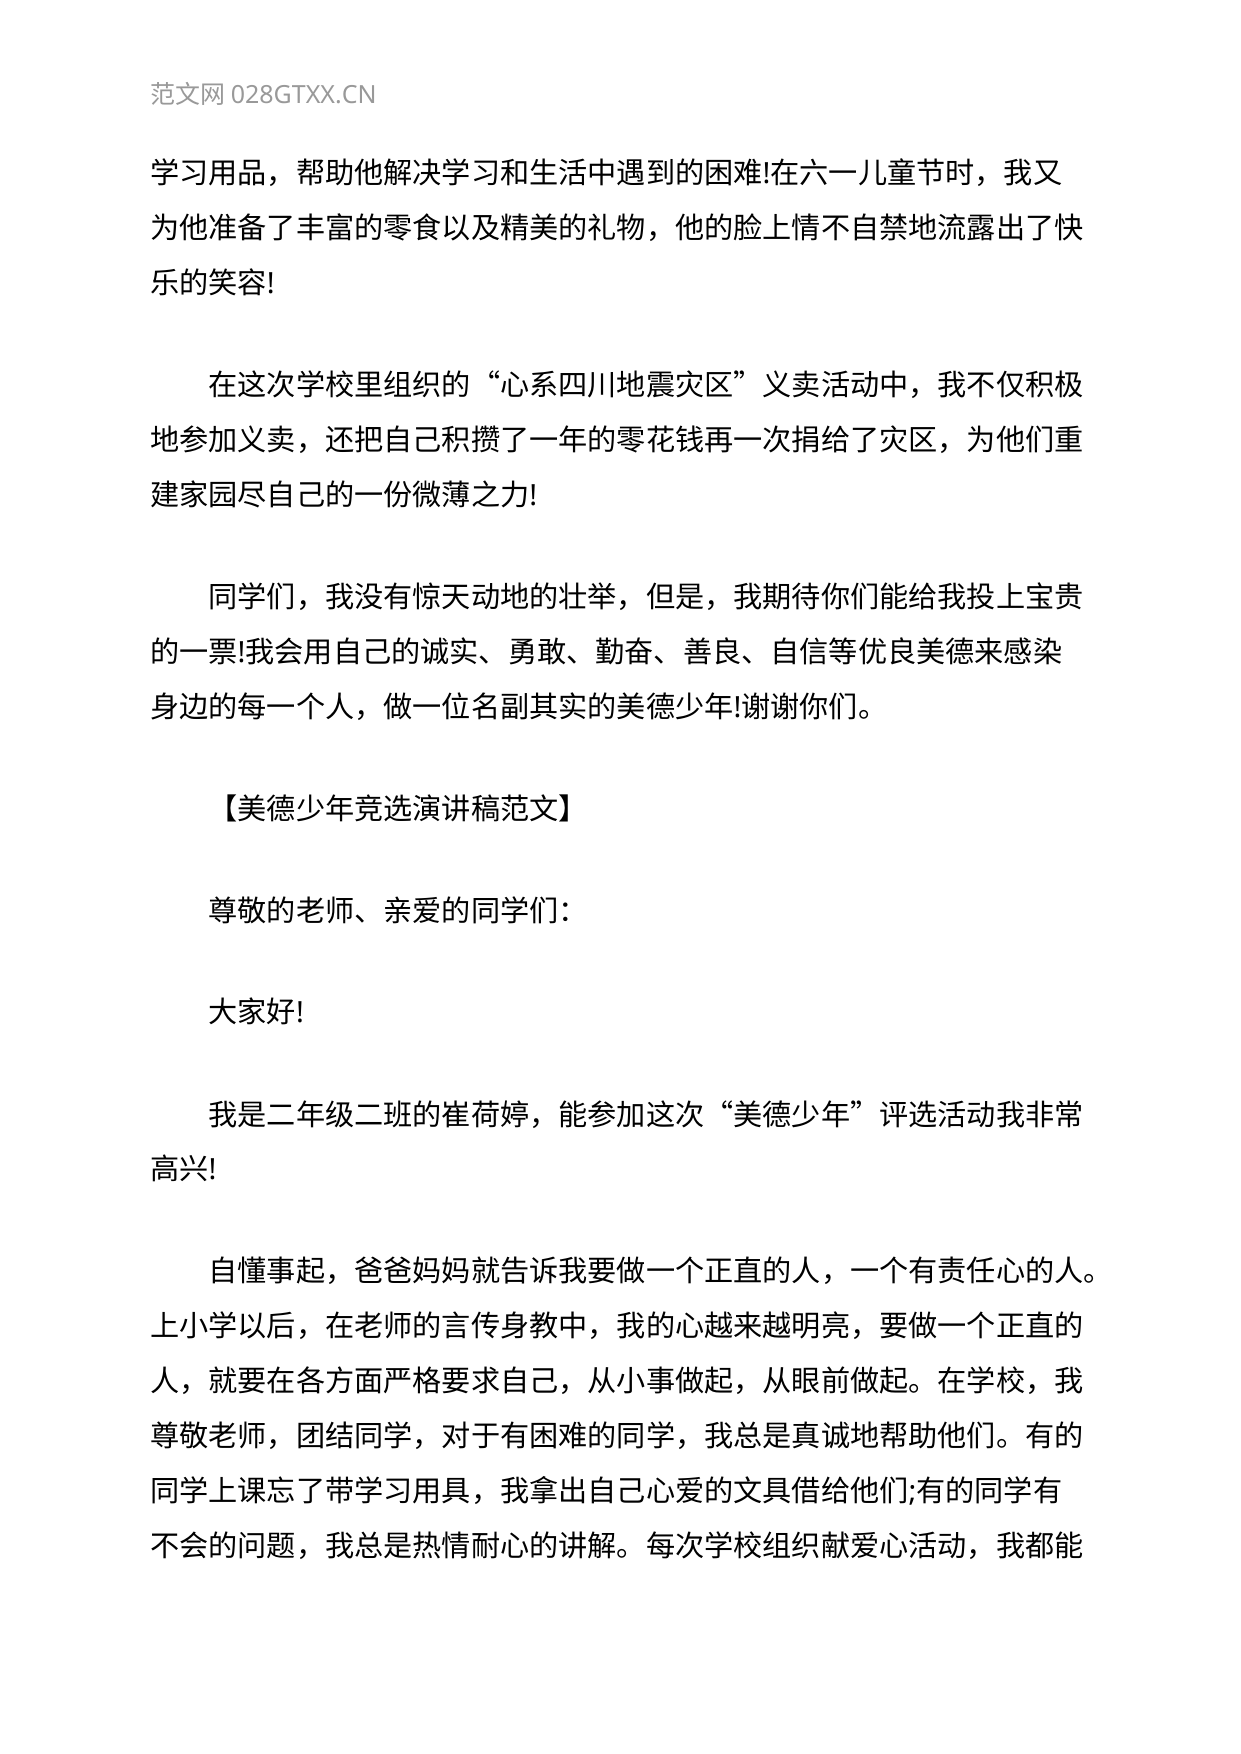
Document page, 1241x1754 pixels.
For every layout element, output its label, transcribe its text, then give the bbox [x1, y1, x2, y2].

text 尊敬的老师、亲爱的同学们： [150, 887, 1090, 929]
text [150, 150, 1090, 302]
text 我是二年级二班的崔荷婷，能参加这次“美德少年”评选活动我非常高兴! [150, 1091, 1090, 1188]
text 同学们，我没有惊天动地的壮举，但是，我期待你们能给我投上宝贵的一票!我会用自己的诚实、勇敢、勤奋、善良、自信等优良美德来感染身边的每一个人，做一位名副其实的美德少年!谢谢你们。 [150, 574, 1090, 726]
text 【美德少年竞选演讲稿范文】 [150, 786, 1090, 828]
text 在这次学校里组织的“心系四川地震灾区”义卖活动中，我不仅积极地参加义卖，还把自己积攒了一年的零花钱再一次捐给了灾区，为他们重建家园尽自己的一份微薄之力! [150, 362, 1090, 514]
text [150, 1248, 1090, 1565]
text 大家好! [150, 989, 1090, 1031]
